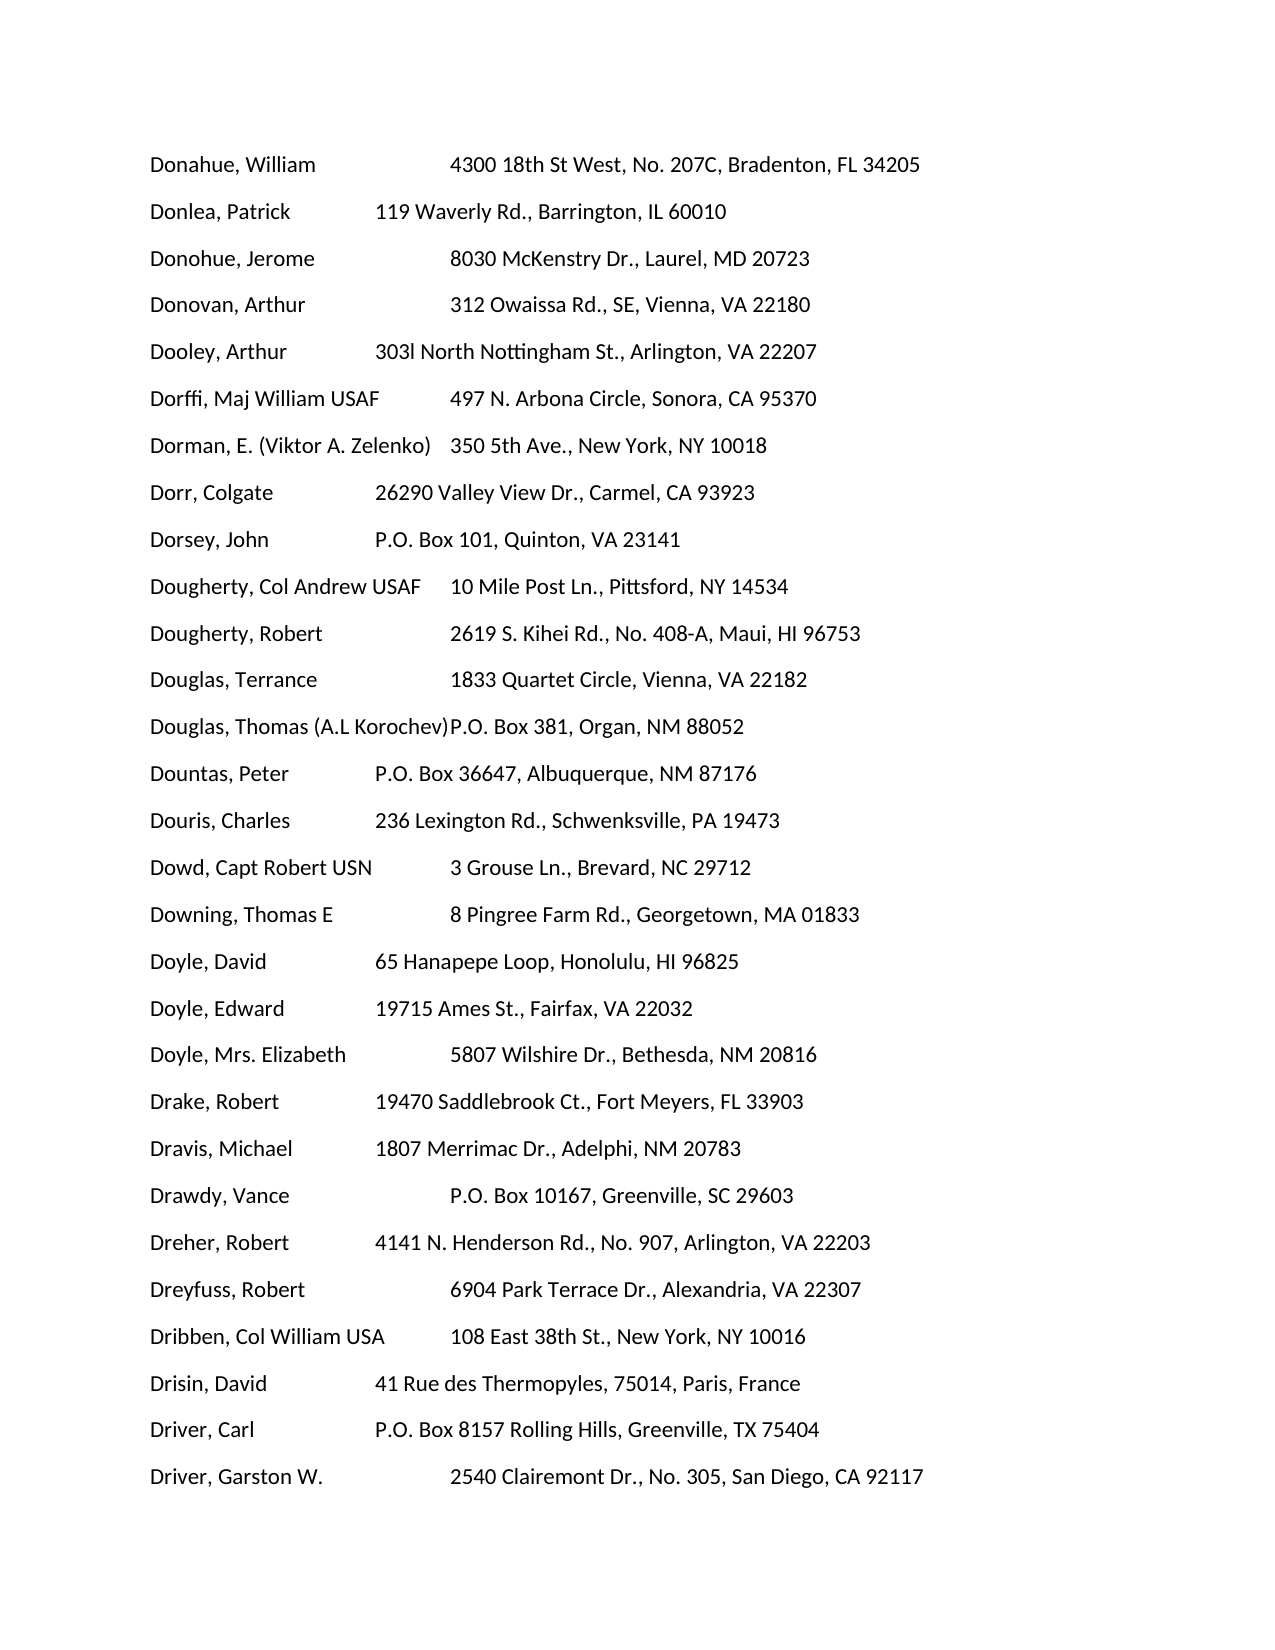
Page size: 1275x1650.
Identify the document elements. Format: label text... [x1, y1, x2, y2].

text Dougherty, Robert 2619 S. Kihei Rd., No. 408-A, Maui, HI 96753 [150, 619, 1125, 647]
text Dooley, Arthur 303l North Nottingham St., Arlington, VA 22207 [150, 337, 1125, 366]
text Douris, Charles 236 Lexington Rd., Schwenksville, PA 19473 [150, 806, 1125, 834]
text Dowd, Capt Robert USN 3 Grouse Ln., Brevard, NC 29712 [150, 853, 1125, 881]
text Dorr, Colgate 26290 Valley View Dr., Carmel, CA 93923 [150, 478, 1125, 506]
text Donohue, Jerome 8030 McKenstry Dr., Laurel, MD 20723 [150, 244, 1125, 272]
text Driver, Garston W. 2540 Clairemont Dr., No. 305, San Diego, CA 92117 [150, 1462, 1125, 1491]
text Drisin, David 41 Rue des Thermopyles, 75014, Paris, France [150, 1369, 1125, 1397]
text Doyle, David 65 Hanapepe Loop, Honolulu, HI 96825 [150, 947, 1125, 975]
text Doyle, Mrs. Elizabeth 5807 Wilshire Dr., Bethesda, NM 20816 [150, 1041, 1125, 1069]
text Douglas, Thomas (A.L Korochev) P.O. Box 381, Organ, NM 88052 [150, 712, 1125, 741]
text Dreyfuss, Robert 6904 Park Terrace Dr., Alexandria, VA 22307 [150, 1275, 1125, 1303]
text Donahue, William 4300 18th St West, No. 207C, Bradenton, FL 34205 [150, 150, 1125, 178]
text Dorman, E. (Viktor A. Zelenko) 350 5th Ave., New York, NY 10018 [150, 431, 1125, 459]
text Drake, Robert 19470 Saddlebrook Ct., Fort Meyers, FL 33903 [150, 1087, 1125, 1116]
text Doyle, Edward 19715 Ames St., Fairfax, VA 22032 [150, 994, 1125, 1022]
text Dribben, Col William USA 108 East 38th St., New York, NY 10016 [150, 1322, 1125, 1350]
text Downing, Thomas E 8 Pingree Farm Rd., Georgetown, MA 01833 [150, 900, 1125, 928]
text Dorsey, John P.O. Box 101, Quinton, VA 23141 [150, 525, 1125, 553]
text Dravis, Michael 1807 Merrimac Dr., Adelphi, NM 20783 [150, 1134, 1125, 1162]
text Donovan, Arthur 312 Owaissa Rd., SE, Vienna, VA 22180 [150, 291, 1125, 319]
text Donlea, Patrick 119 Waverly Rd., Barrington, IL 60010 [150, 197, 1125, 225]
text Douglas, Terrance 1833 Quartet Circle, Vienna, VA 22182 [150, 666, 1125, 694]
text Dountas, Peter P.O. Box 36647, Albuquerque, NM 87176 [150, 759, 1125, 787]
text Dougherty, Col Andrew USAF 10 Mile Post Ln., Pittsford, NY 14534 [150, 572, 1125, 600]
text Drawdy, Vance P.O. Box 10167, Greenville, SC 29603 [150, 1181, 1125, 1209]
text Driver, Carl P.O. Box 8157 Rolling Hills, Greenville, TX 75404 [150, 1416, 1125, 1444]
text Dorffi, Maj William USAF 497 N. Arbona Circle, Sonora, CA 95370 [150, 384, 1125, 412]
text Dreher, Robert 4141 N. Henderson Rd., No. 907, Arlington, VA 22203 [150, 1228, 1125, 1256]
